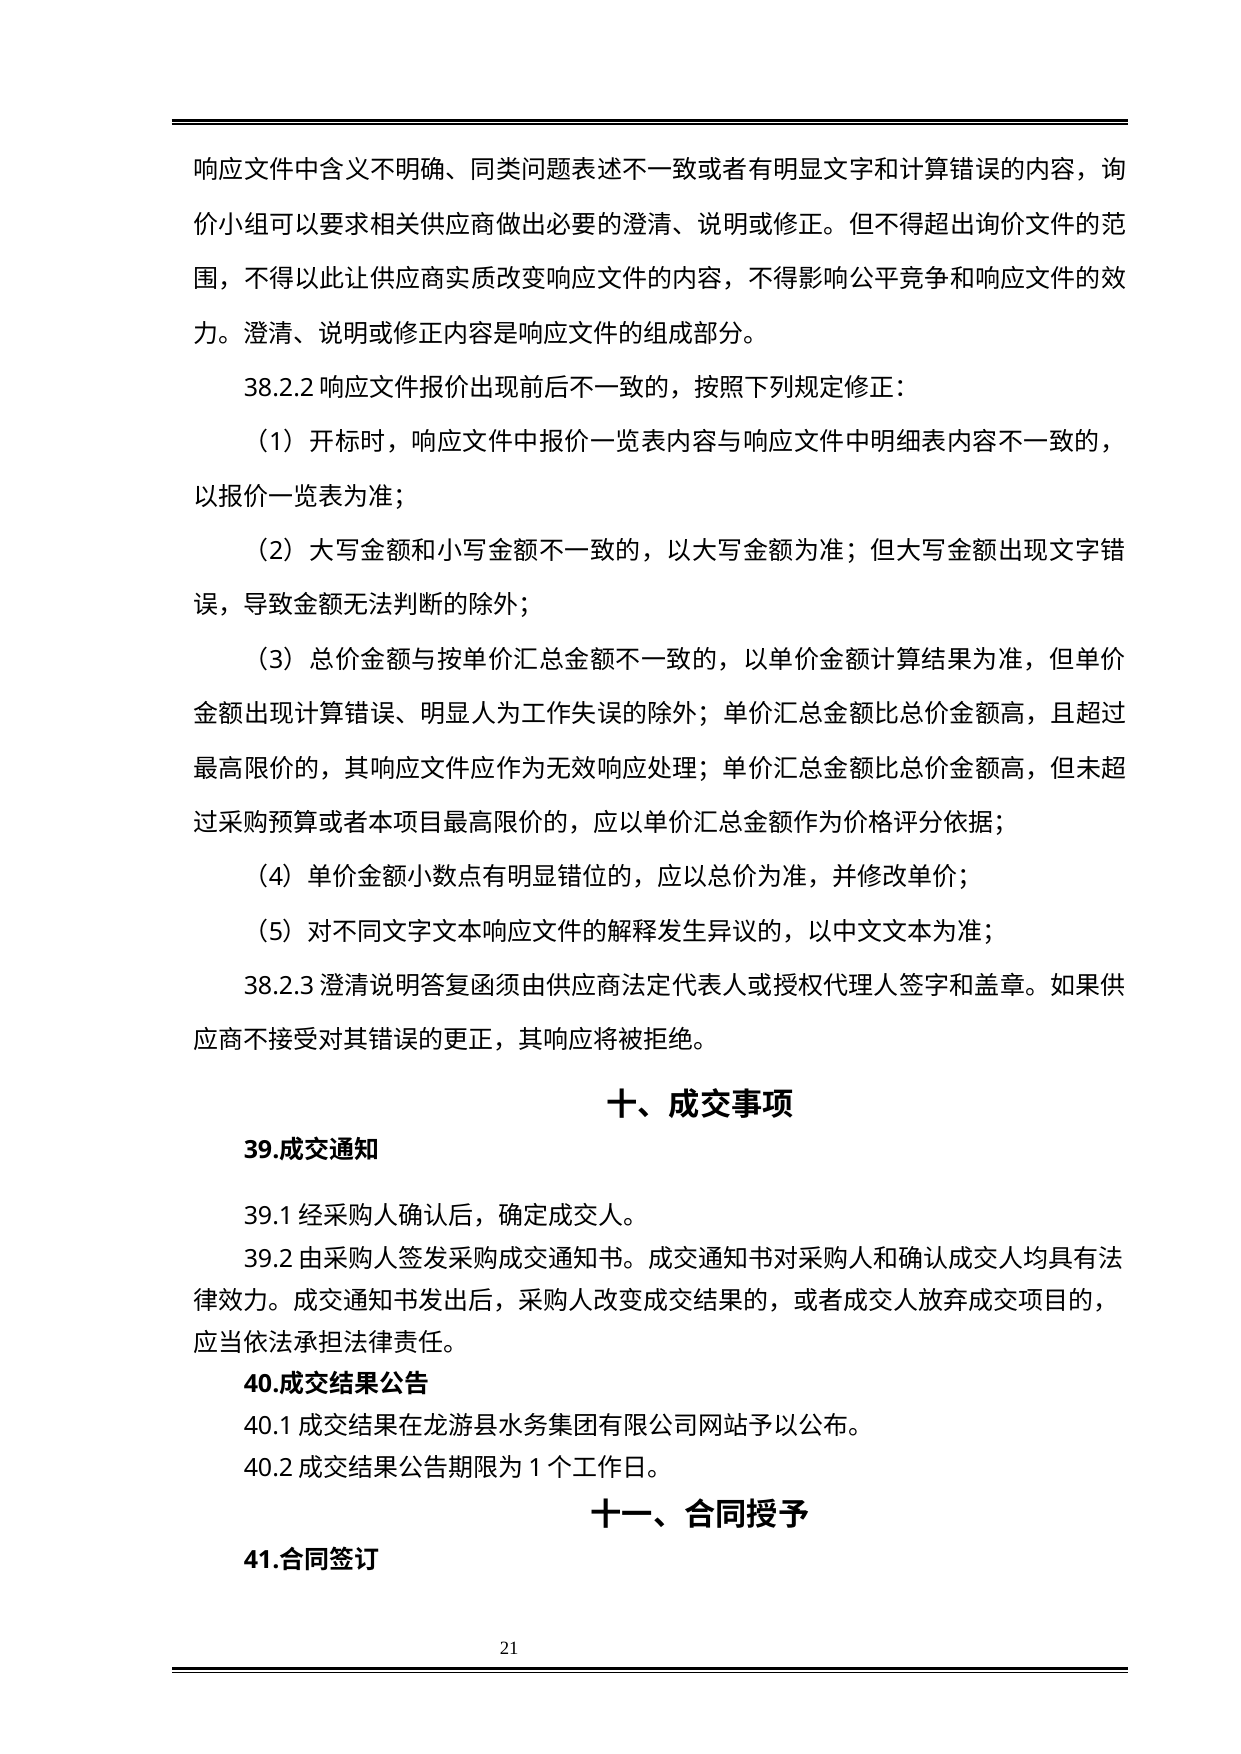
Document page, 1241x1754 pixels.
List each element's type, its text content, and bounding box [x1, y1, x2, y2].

text （5）对不同文字文本响应文件的解释发生异议的，以中文文本为准； [193, 911, 1128, 947]
text 39.成交通知 [193, 1130, 1128, 1166]
subtitle 十、成交事项 [172, 1079, 1128, 1125]
text （1）开标时，响应文件中报价一览表内容与响应文件中明细表内容不一致的，以报价一览表为准； [193, 422, 1128, 512]
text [193, 150, 1128, 349]
text 39.1经采购人确认后，确定成交人。 [193, 1184, 1128, 1234]
text 40.1成交结果在龙游县水务集团有限公司网站予以公布。 [193, 1401, 1128, 1443]
text （3）总价金额与按单价汇总金额不一致的，以单价金额计算结果为准，但单价金额出现计算错误、明显人为工作失误的除外；单价汇总金额比总价金额高，且超过最高限价的，其响应文件应作为无效响应处理；单价汇总金额比总价金额高，但未超过采购预算或者本项目最高限价的，应以单价汇总金额作为价格评分依据； [193, 639, 1128, 839]
text 40.成交结果公告 [193, 1359, 1128, 1401]
text （4）单价金额小数点有明显错位的，应以总价为准，并修改单价； [193, 857, 1128, 893]
text （2）大写金额和小写金额不一致的，以大写金额为准；但大写金额出现文字错误，导致金额无法判断的除外； [193, 531, 1128, 621]
text 38.2.2响应文件报价出现前后不一致的，按照下列规定修正： [193, 367, 1128, 404]
subtitle 十一、合同授予 [172, 1489, 1128, 1535]
text 39.2由采购人签发采购成交通知书。成交通知书对采购人和确认成交人均具有法律效力。成交通知书发出后，采购人改变成交结果的，或者成交人放弃成交项目的，应当依法承担法律责任。 [193, 1234, 1128, 1359]
text 38.2.3澄清说明答复函须由供应商法定代表人或授权代理人签字和盖章。如果供应商不接受对其错误的更正，其响应将被拒绝。 [193, 966, 1128, 1056]
text 40.2成交结果公告期限为1个工作日。 [193, 1443, 1128, 1484]
text 41.合同签订 [193, 1540, 1128, 1576]
